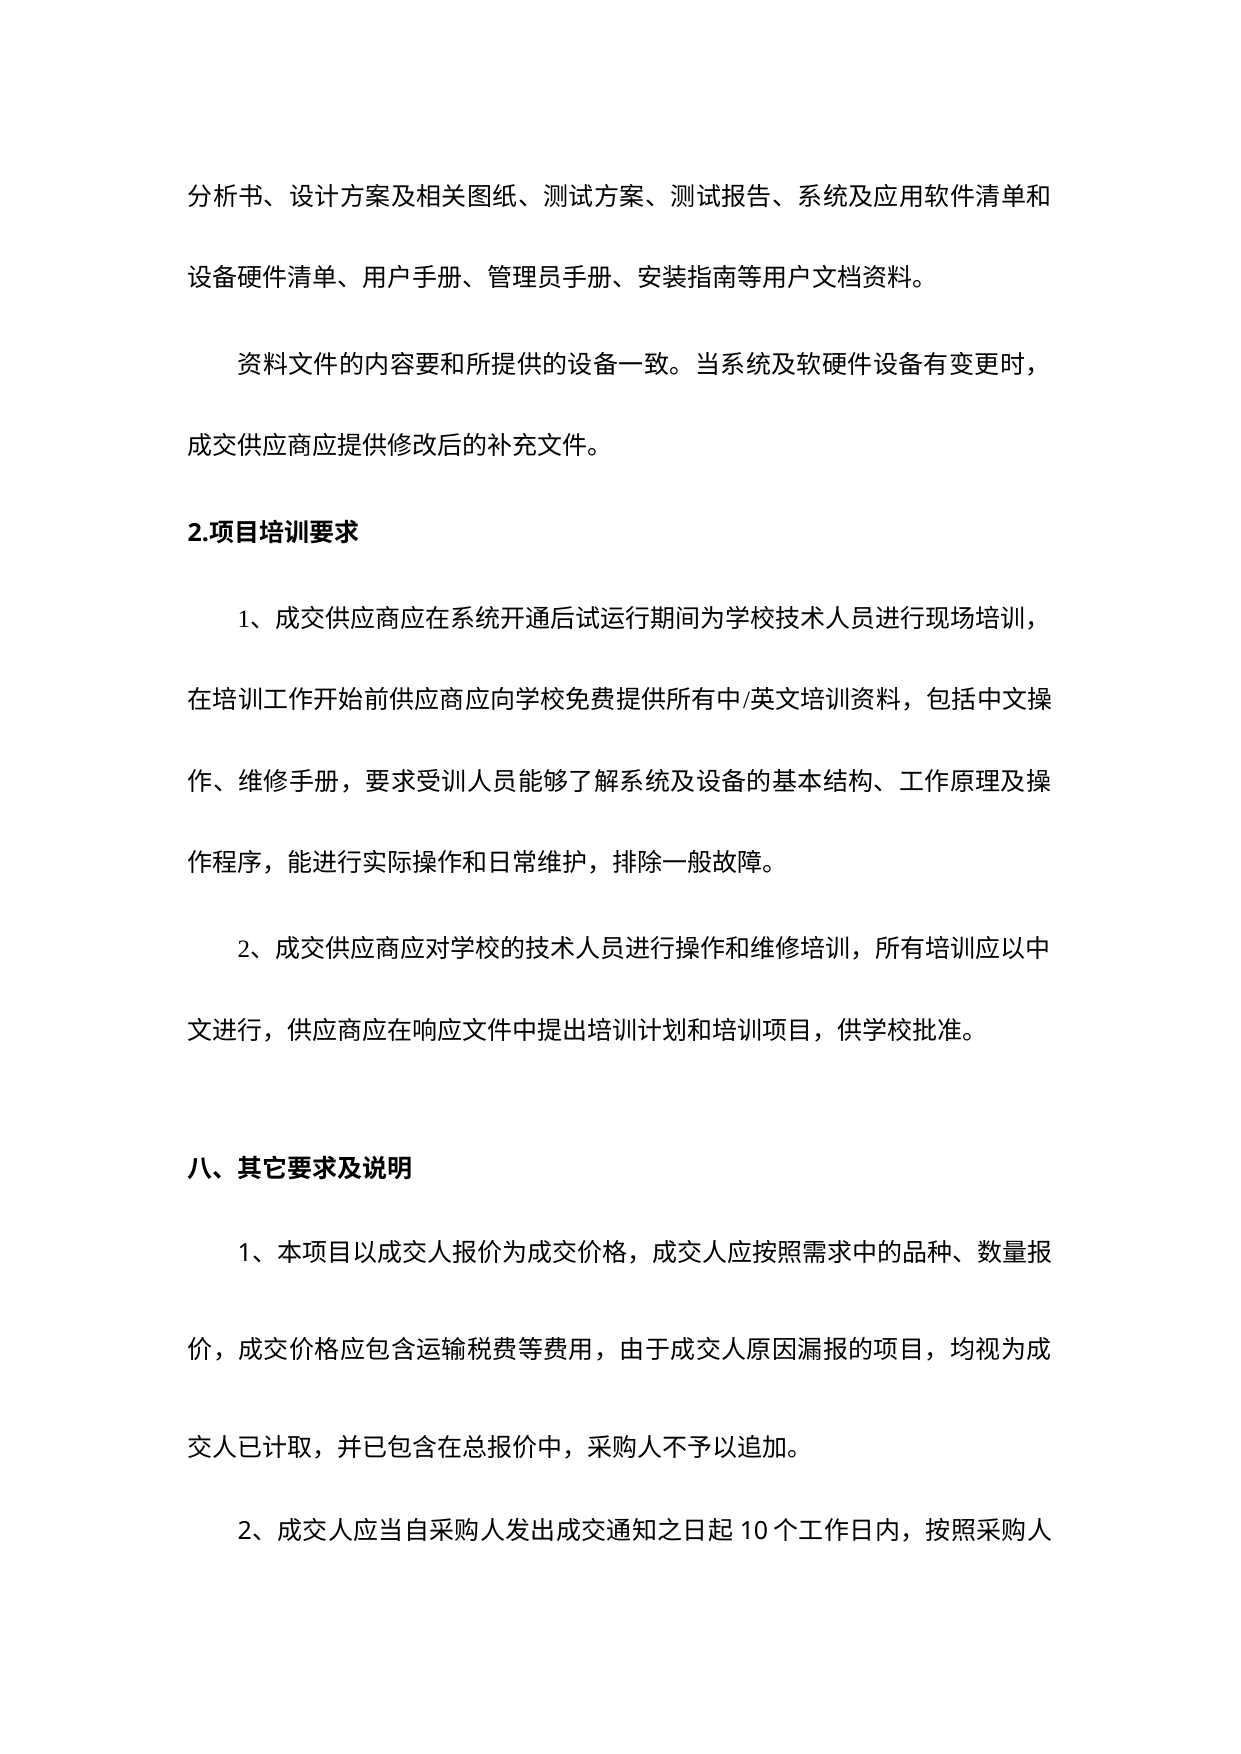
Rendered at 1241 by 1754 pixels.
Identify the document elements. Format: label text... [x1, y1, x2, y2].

text 1、本项目以成交人报价为成交价格，成交人应按照需求中的品种、数量报价，成交价格应包含运输税费等费用，由于成交人原因漏报的项目，均视为成交人已计取，并已包含在总报价中，采购人不予以追加。 [187, 1218, 1053, 1478]
text 八、其它要求及说明 [187, 1134, 1053, 1199]
text 资料文件的内容要和所提供的设备一致。当系统及软硬件设备有变更时，成交供应商应提供修改后的补充文件。 [187, 330, 1053, 476]
text 2.项目培训要求 [187, 498, 1053, 563]
list 成交供应商应在系统开通后试运行期间为学校技术人员进行现场培训，在培训工作开始前供应商应向学校免费提供所有中/英文培训资料，包括中文操作、维修手册，要求受训人员能够了解系统及设备的基本结构、工作原理及操作程序，能进行实际操作和日常维护，排除一般故障。 [187, 584, 1053, 893]
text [187, 162, 1053, 308]
list 成交供应商应对学校的技术人员进行操作和维修培训，所有培训应以中文进行，供应商应在响应文件中提出培训计划和培训项目，供学校批准。 [187, 914, 1053, 1061]
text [187, 1496, 1053, 1561]
